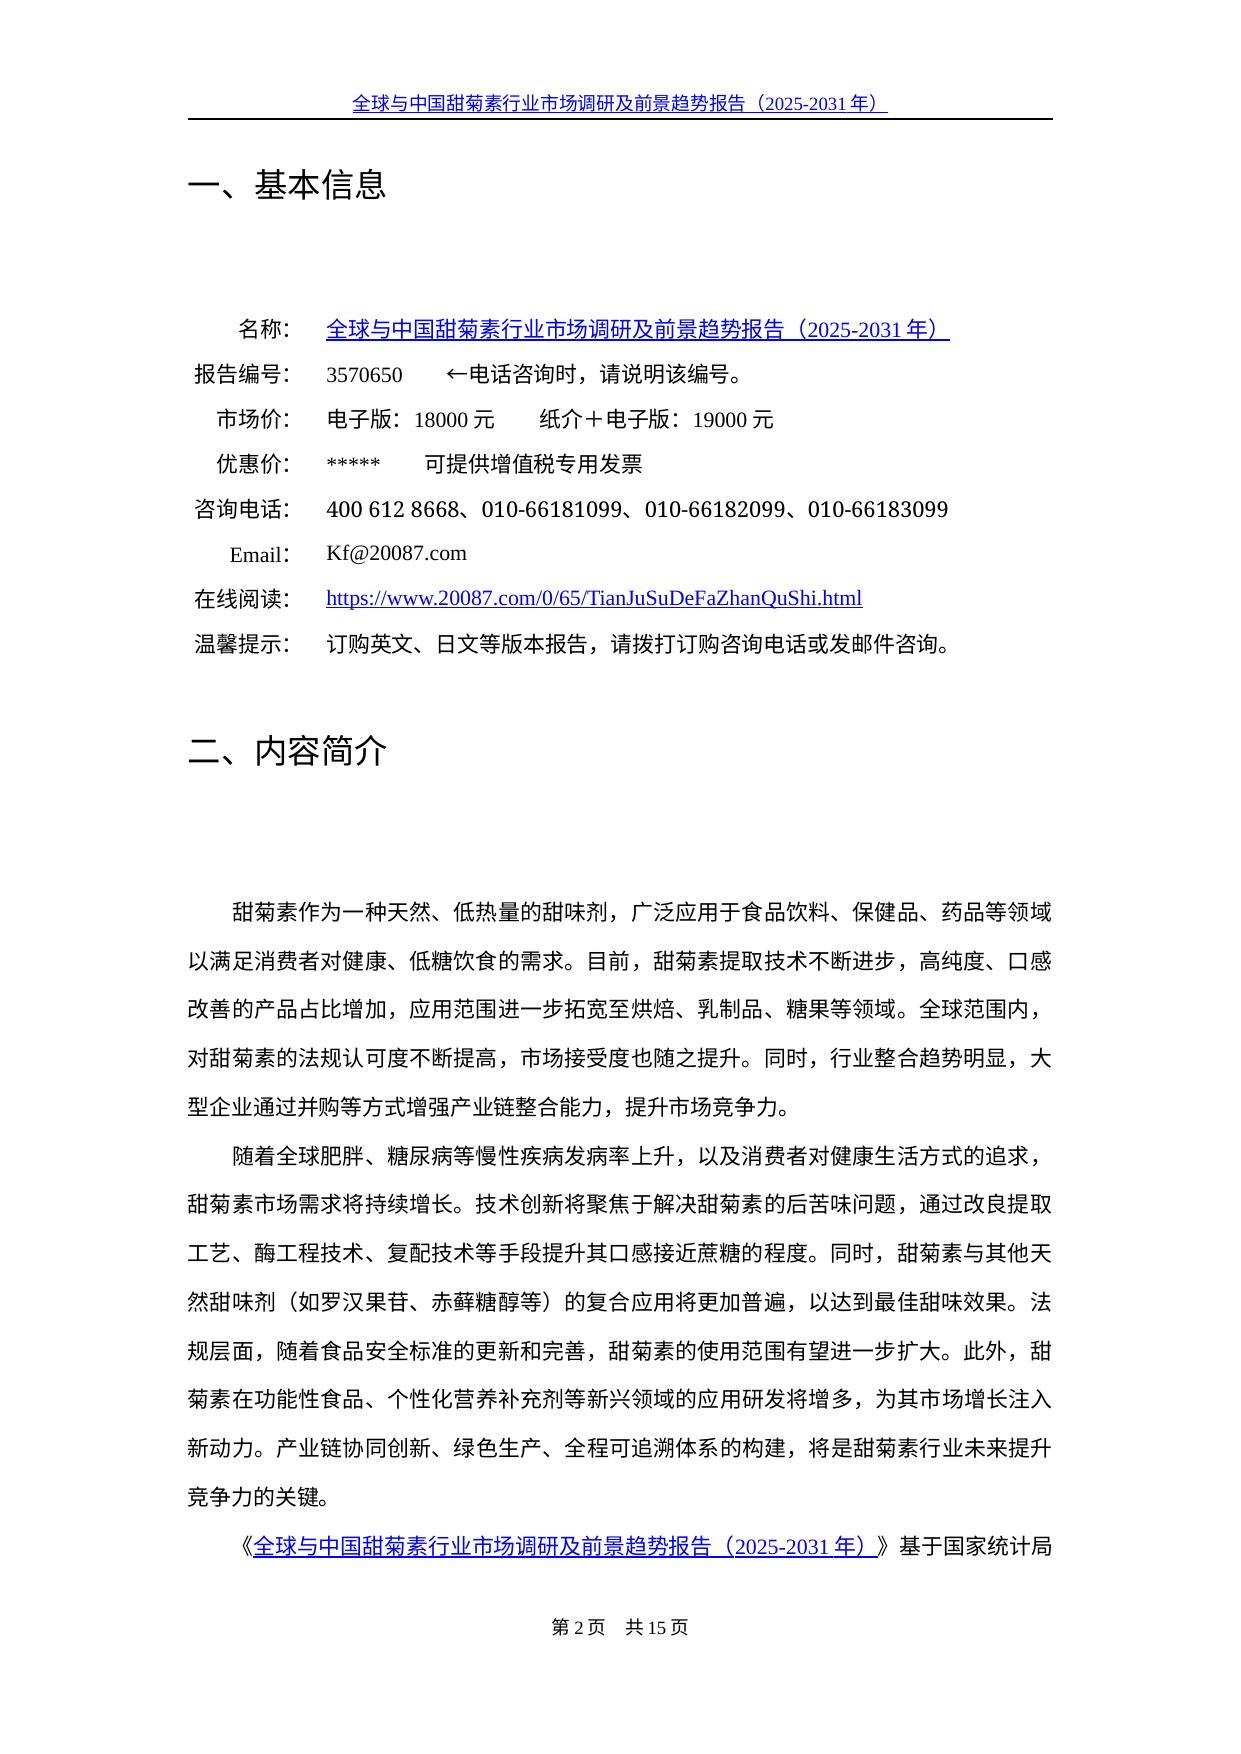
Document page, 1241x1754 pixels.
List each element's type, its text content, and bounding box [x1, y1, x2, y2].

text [187, 894, 1053, 1561]
table_cell 报告编号： [167, 357, 315, 402]
table_cell 400 612 8668、010-66181099、010-66182099、010-66183099 [315, 492, 1073, 537]
table_cell [315, 582, 1073, 627]
table_header 全球与中国甜菊素行业市场调研及前景趋势报告（2025-2031年） [315, 312, 1073, 357]
table_cell Kf@20087.com [315, 537, 1073, 582]
title 一、基本信息 [187, 150, 1053, 215]
table_cell ***** 可提供增值税专用发票 [315, 447, 1073, 492]
table_cell 订购英文、日文等版本报告，请拨打订购咨询电话或发邮件咨询。 [315, 627, 1073, 672]
table_cell 优惠价： [167, 447, 315, 492]
table_cell 咨询电话： [167, 492, 315, 537]
table_cell Email： [167, 537, 315, 582]
title 二、内容简介 [187, 717, 1053, 782]
table_cell 3570650 ←电话咨询时，请说明该编号。 [315, 357, 1073, 402]
table_cell 市场价： [167, 402, 315, 447]
table_cell 温馨提示： [167, 627, 315, 672]
table_cell 电子版：18000 元 纸介＋电子版：19000 元 [315, 402, 1073, 447]
table_cell 在线阅读： [167, 582, 315, 627]
table_header 名称： [167, 312, 315, 357]
